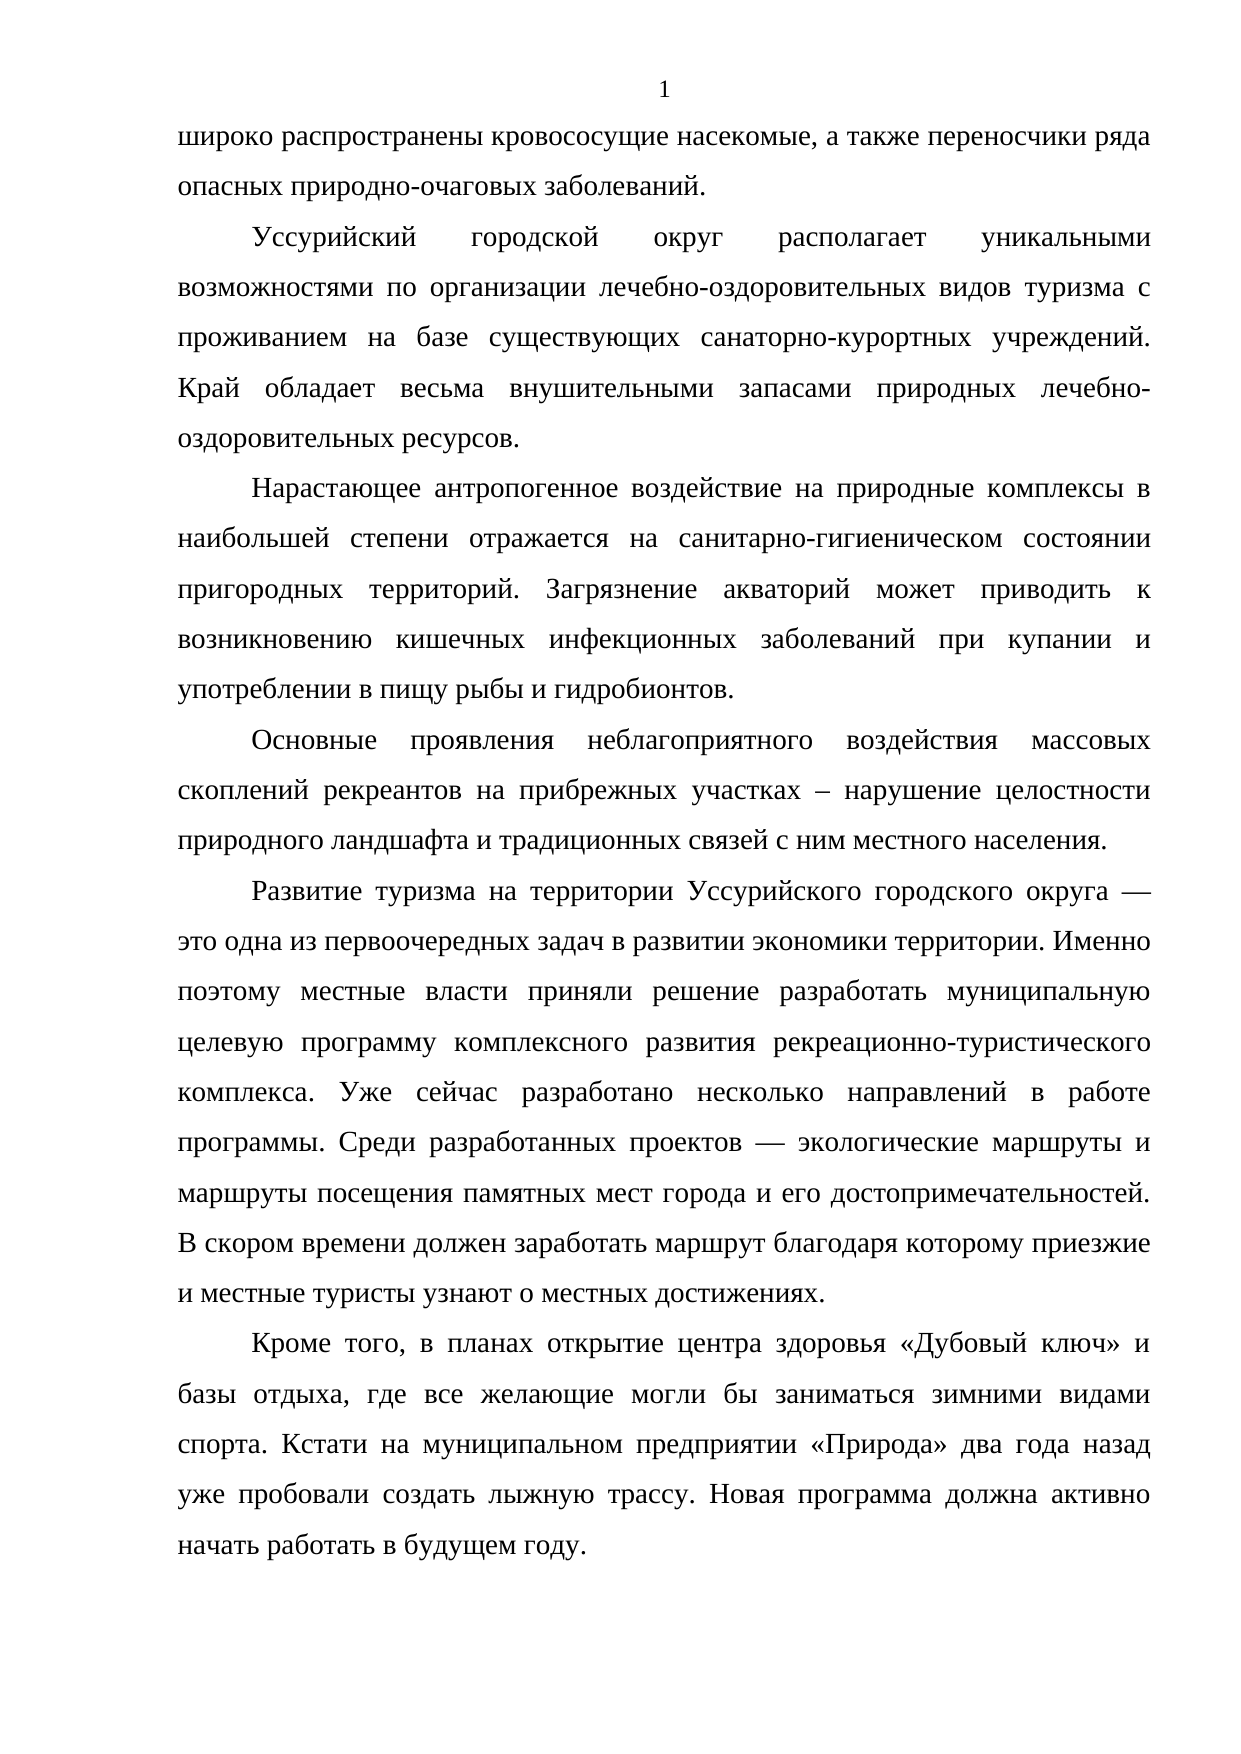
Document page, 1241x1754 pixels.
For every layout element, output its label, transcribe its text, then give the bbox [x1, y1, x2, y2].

text Кроме того, в планах открытие центра здоровья «Дубовый ключ» и базы отдыха, где все желающие могли бы заниматься зимними видами спорта. Кстати на муниципальном предприятии «Природа» два года назад уже пробовали создать лыжную трассу. Новая программа должна активно начать работать в будущем году. [177, 1326, 1152, 1560]
text Нарастающее антропогенное воздействие на природные комплексы в наибольшей степени отражается на санитарно-гигиеническом состоянии пригородных территорий. Загрязнение акваторий может приводить к возникновению кишечных инфекционных заболеваний при купании и употреблении в пищу рыбы и гидробионтов. [177, 470, 1152, 705]
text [177, 118, 1152, 202]
text Развитие туризма на территории Уссурийского городского округа — это одна из первоочередных задач в развитии экономики территории. Именно поэтому местные власти приняли решение разработать муниципальную целевую программу комплексного развития рекреационно-туристического комплекса. Уже сейчас разработано несколько направлений в работе программы. Среди разработанных проектов — экологические маршруты и маршруты посещения памятных мест города и его достопримечательностей. В скором времени должен заработать маршрут благодаря которому приезжие и местные туристы узнают о местных достижениях. [177, 873, 1152, 1309]
text Уссурийский городской округ располагает уникальными возможностями по организации лечебно-оздоровительных видов туризма с проживанием на базе существующих санаторно-курортных учреждений. Край обладает весьма внушительными запасами природных лечебно-оздоровительных ресурсов. [177, 219, 1152, 453]
text Основные проявления неблагоприятного воздействия массовых скоплений рекреантов на прибрежных участках – нарушение целостности природного ландшафта и традиционных связей с ним местного населения. [177, 722, 1152, 856]
